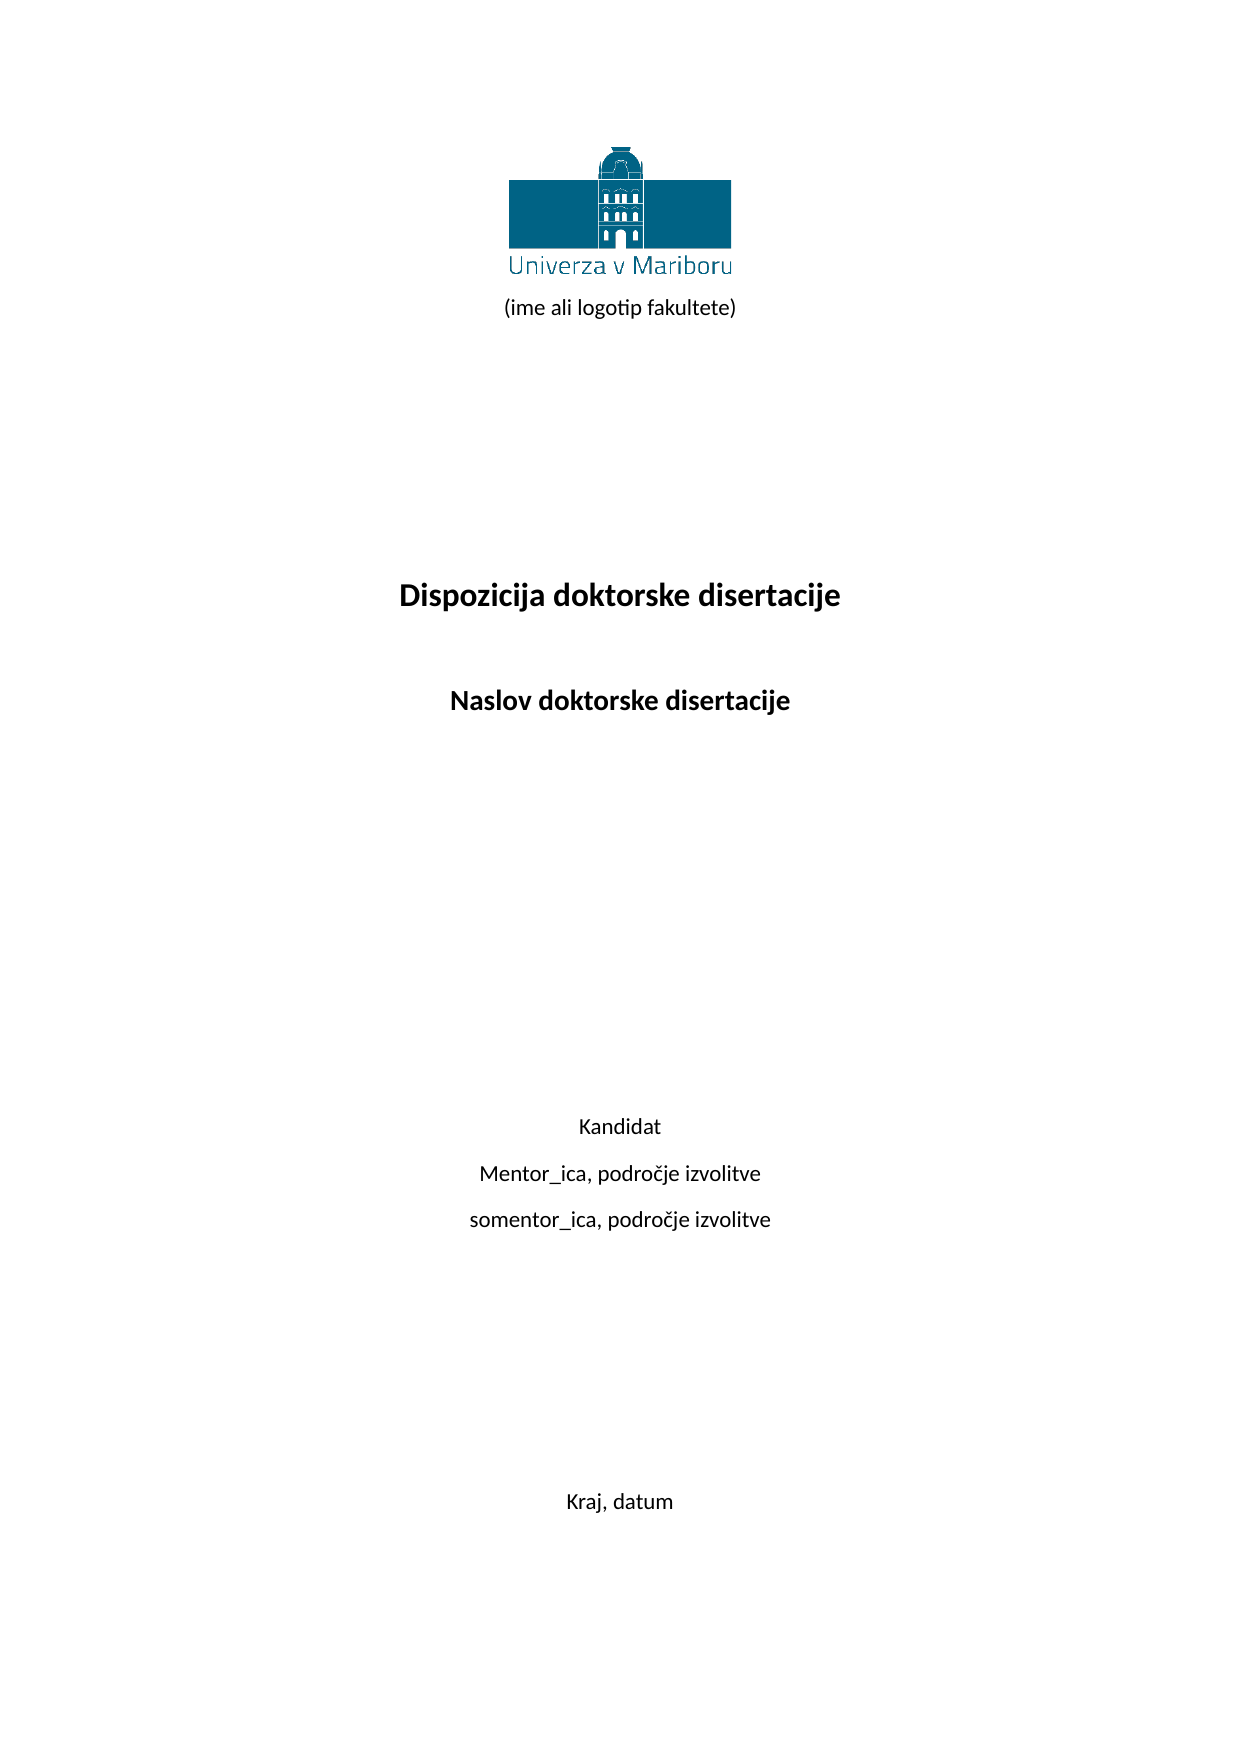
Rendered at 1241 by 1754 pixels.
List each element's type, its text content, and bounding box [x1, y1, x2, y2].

picture [645, 263, 649, 274]
text (ime ali logotip fakultete) [148, 293, 1093, 321]
text Mentor_ica, področje izvolitve [148, 1159, 1093, 1187]
text Kandidat [148, 1112, 1093, 1140]
text Kraj, datum [148, 1487, 1093, 1515]
text Naslov doktorske disertacije [148, 682, 1093, 717]
picture [529, 264, 535, 274]
picture [576, 264, 587, 274]
picture [630, 147, 732, 179]
text somentor_ica, področje izvolitve [148, 1206, 1093, 1233]
picture [509, 147, 612, 179]
picture [509, 230, 732, 274]
text Dispozicija doktorske disertacije [148, 574, 1093, 615]
